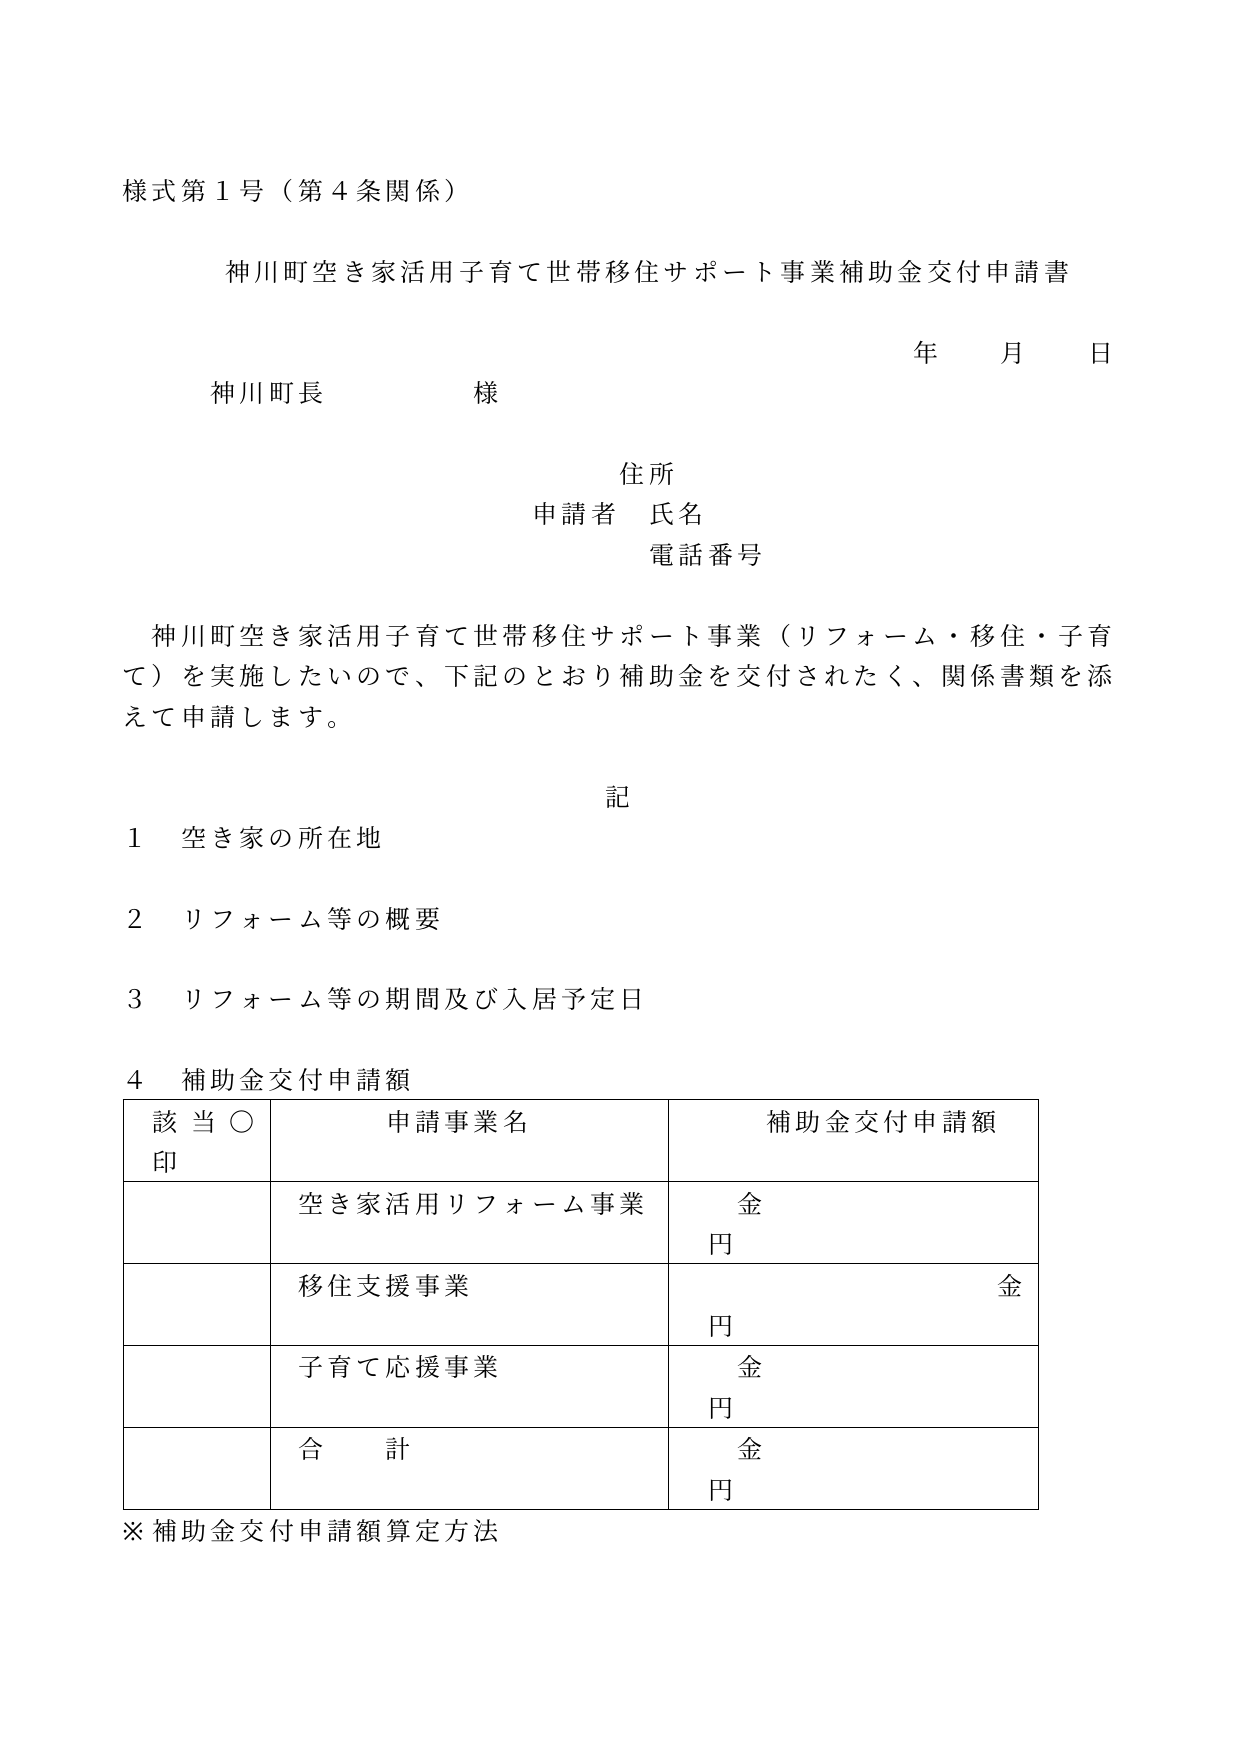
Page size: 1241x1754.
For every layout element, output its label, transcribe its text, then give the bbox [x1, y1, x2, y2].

table_header 申請事業名 [271, 1100, 668, 1181]
text 年 月 日 [122, 331, 1118, 372]
table_cell [124, 1264, 270, 1345]
table_cell [124, 1428, 270, 1509]
table_header 補助金交付申請額 [669, 1100, 1038, 1181]
subtitle 記 [122, 776, 1118, 816]
text 様式第１号（第４条関係） [122, 170, 1118, 210]
text 申請者 氏名 [122, 493, 1118, 533]
text ２ リフォーム等の概要 [122, 897, 1118, 938]
text 神川町空き家活用子育て世帯移住サポート事業補助金交付申請書 [152, 251, 1118, 291]
table_cell [124, 1182, 270, 1263]
table_cell 金 円 [669, 1182, 1038, 1263]
table_header 該当〇印 [124, 1100, 270, 1181]
table_cell [124, 1346, 270, 1427]
table_cell 合 計 [271, 1428, 668, 1509]
table_cell 子育て応援事業 [271, 1346, 668, 1427]
table_cell 空き家活用リフォーム事業 [271, 1182, 668, 1263]
table_cell 金 円 [669, 1264, 1038, 1345]
table_cell 金 円 [669, 1346, 1038, 1427]
text 住所 [122, 453, 1118, 493]
text ※補助金交付申請額算定方法 [122, 1510, 1118, 1550]
text １ 空き家の所在地 [122, 816, 1118, 857]
text 神川町空き家活用子育て世帯移住サポート事業（リフォーム・移住・子育て）を実施したいので、下記のとおり補助金を交付されたく、関係書類を添えて申請します。 [122, 614, 1118, 736]
text 電話番号 [122, 533, 1118, 574]
text ３ リフォーム等の期間及び入居予定日 [122, 978, 1118, 1018]
text ４ 補助金交付申請額 [122, 1059, 1118, 1099]
table_cell 移住支援事業 [271, 1264, 668, 1345]
table_cell 金 円 [669, 1428, 1038, 1509]
text 神川町長 様 [122, 372, 1118, 412]
